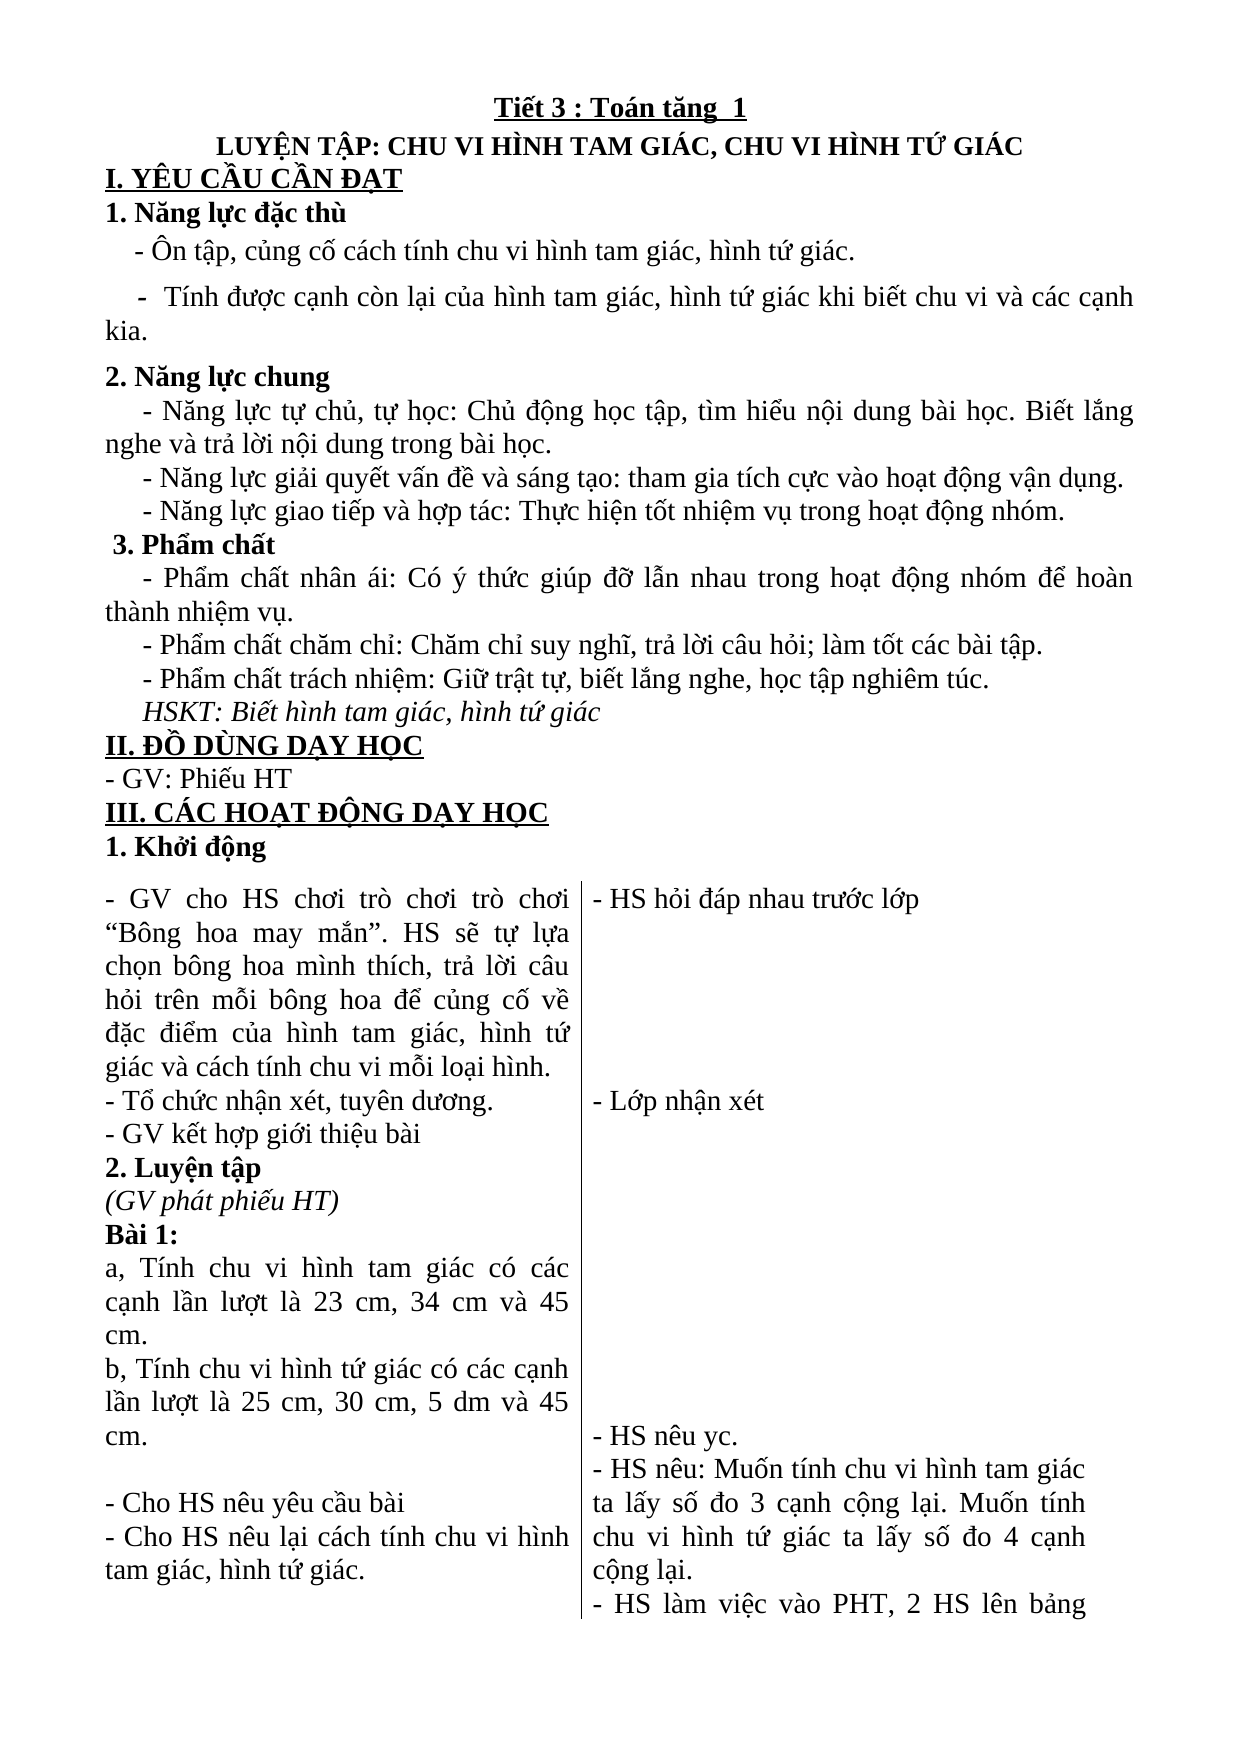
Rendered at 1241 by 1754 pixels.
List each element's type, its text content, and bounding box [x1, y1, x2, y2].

text - GV: Phiếu HT [105, 762, 1135, 795]
text - Năng lực giải quyết vấn đề và sáng tạo: tham gia tích cực vào hoạt động vận dụng. [105, 460, 1135, 493]
text 1. Năng lực đặc thù [105, 195, 1135, 228]
text HSKT: Biết hình tam giác, hình tứ giác [105, 694, 1135, 728]
text - Phẩm chất nhân ái: Có ý thức giúp đỡ lẫn nhau trong hoạt động nhóm để hoàn thành nhiệm vụ. [105, 560, 1135, 627]
text - Ôn tập, củng cố cách tính chu vi hình tam giác, hình tứ giác. [105, 233, 1135, 267]
text LUYỆN TẬP: CHU VI HÌNH TAM GIÁC, CHU VI HÌNH TỨ GIÁC [105, 130, 1135, 161]
text II. ĐỒ DÙNG DẠY HỌC [105, 728, 1135, 762]
text III. CÁC HOẠT ĐỘNG DẠY HỌC [105, 795, 1135, 829]
text - Phẩm chất trách nhiệm: Giữ trật tự, biết lắng nghe, học tập nghiêm túc. [105, 661, 1135, 694]
text Tiết 3 : Toán tăng 1 [105, 90, 1135, 123]
text I. YÊU CẦU CẦN ĐẠT [105, 161, 1135, 195]
text - Phẩm chất chăm chỉ: Chăm chỉ suy nghĩ, trả lời câu hỏi; làm tốt các bài tập. [105, 627, 1135, 661]
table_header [94, 881, 581, 1619]
text - Tính được cạnh còn lại của hình tam giác, hình tứ giác khi biết chu vi và các cạnh kia. [105, 279, 1135, 347]
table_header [582, 881, 1098, 1619]
text 3. Phẩm chất [105, 527, 1135, 560]
text - Năng lực giao tiếp và hợp tác: Thực hiện tốt nhiệm vụ trong hoạt động nhóm. [105, 493, 1135, 527]
text - Năng lực tự chủ, tự học: Chủ động học tập, tìm hiểu nội dung bài học. Biết lắng nghe và trả lời nội dung trong bài học. [105, 393, 1135, 460]
text 1. Khởi động [105, 829, 1135, 862]
text 2. Năng lực chung [105, 359, 1135, 393]
